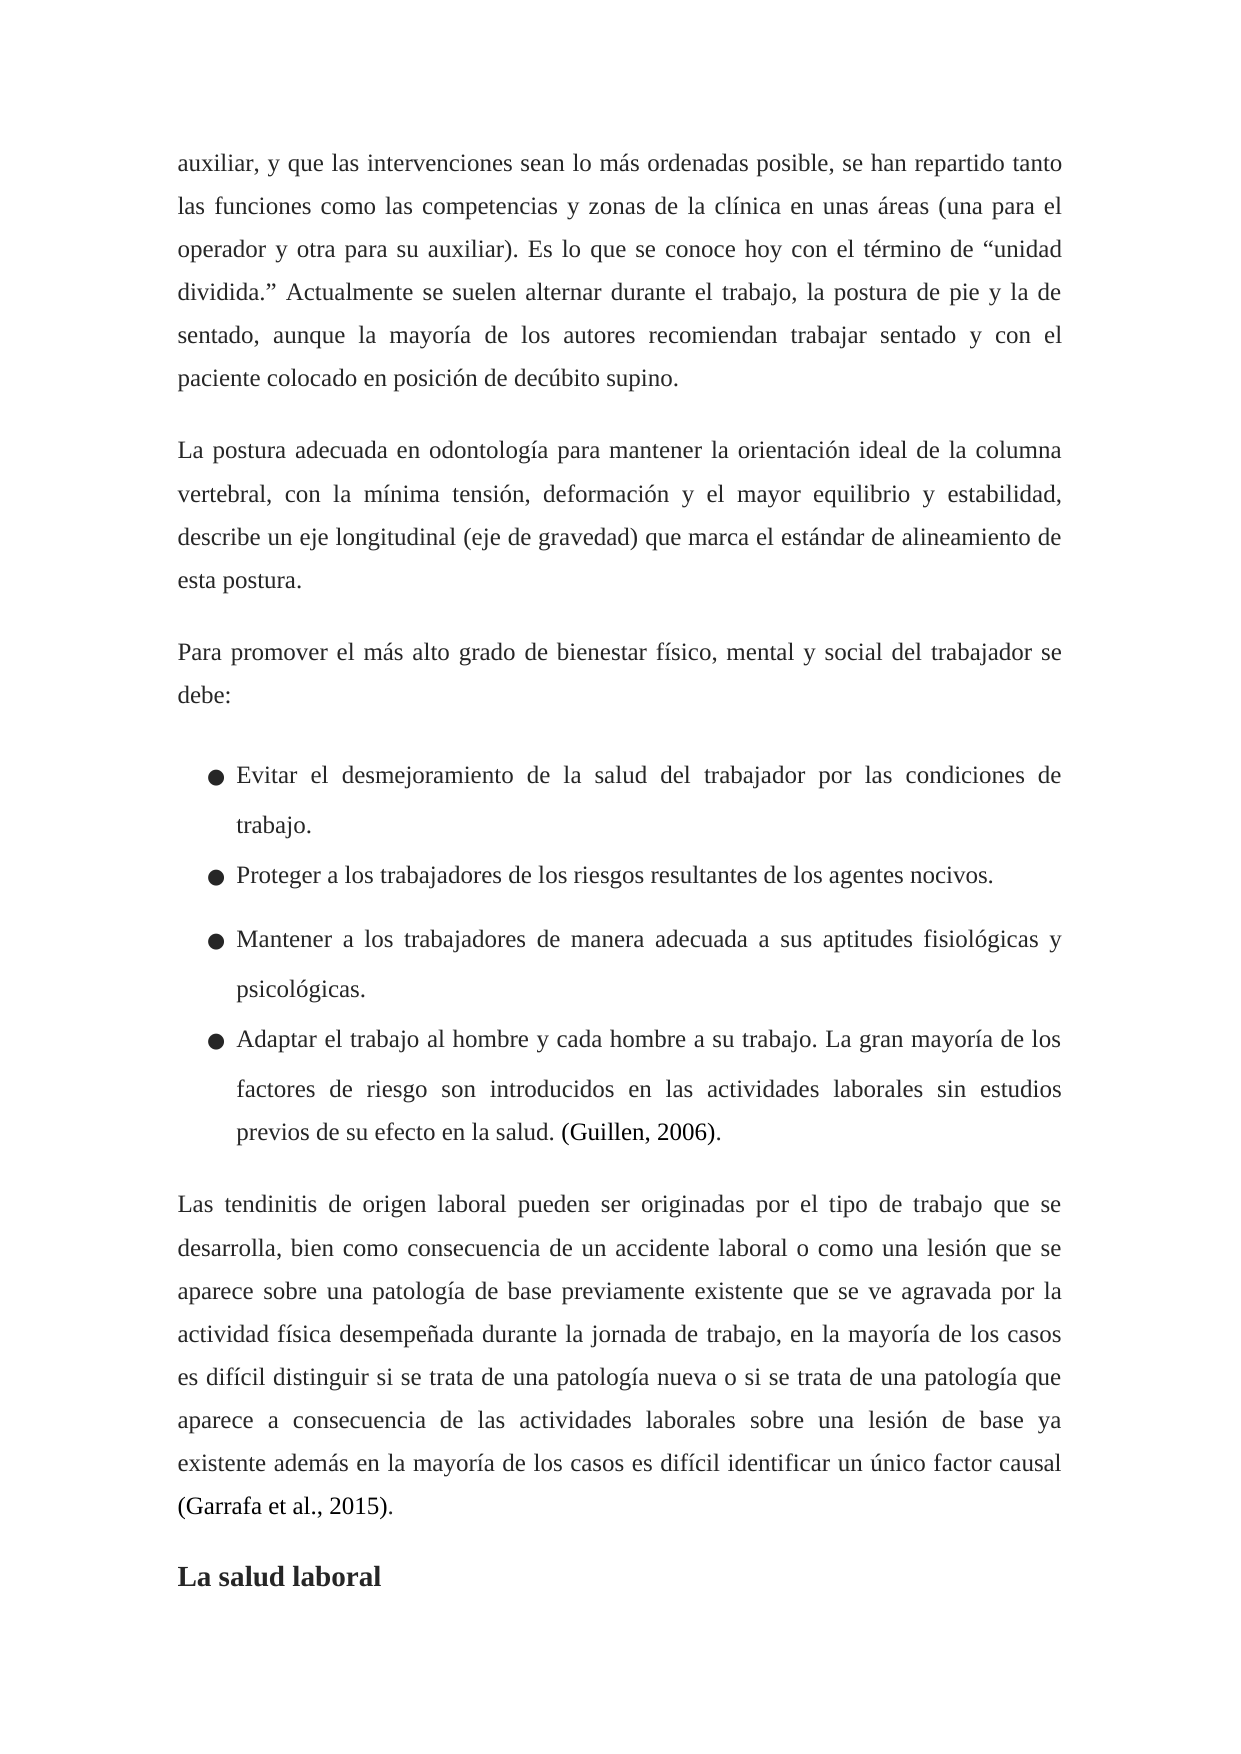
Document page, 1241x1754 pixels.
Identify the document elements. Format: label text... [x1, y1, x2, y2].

text Para promover el más alto grado de bienestar físico, mental y social del trabajador se debe: [177, 637, 1063, 709]
text Las tendinitis de origen laboral pueden ser originadas por el tipo de trabajo que se desarrolla, bien como consecuencia de un accidente laboral o como una lesión que se aparece sobre una patología de base previamente existente que se ve agravada por la actividad física desempeñada durante la jornada de trabajo, en la mayoría de los casos es difícil distinguir si se trata de una patología nueva o si se trata de una patología que aparece a consecuencia de las actividades laborales sobre una lesión de base ya existente además en la mayoría de los casos es difícil identificar un único factor causal . [177, 1189, 1063, 1520]
list Evitar el desmejoramiento de la salud del trabajador por las condiciones de trabajo. [207, 753, 1063, 838]
text La salud laboral [177, 1559, 1063, 1593]
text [177, 148, 1063, 392]
list Proteger a los trabajadores de los riesgos resultantes de los agentes nocivos. [207, 853, 1063, 896]
list Adaptar el trabajo al hombre y cada hombre a su trabajo. La gran mayoría de los factores de riesgo son introducidos en las actividades laborales sin estudios previos de su efecto en la salud. . [207, 1017, 1063, 1146]
list Mantener a los trabajadores de manera adecuada a sus aptitudes fisiológicas y psicológicas. [207, 917, 1063, 1003]
text La postura adecuada en odontología para mantener la orientación ideal de la columna vertebral, con la mínima tensión, deformación y el mayor equilibrio y estabilidad, describe un eje longitudinal (eje de gravedad) que marca el estándar de alineamiento de esta postura. [177, 436, 1063, 594]
